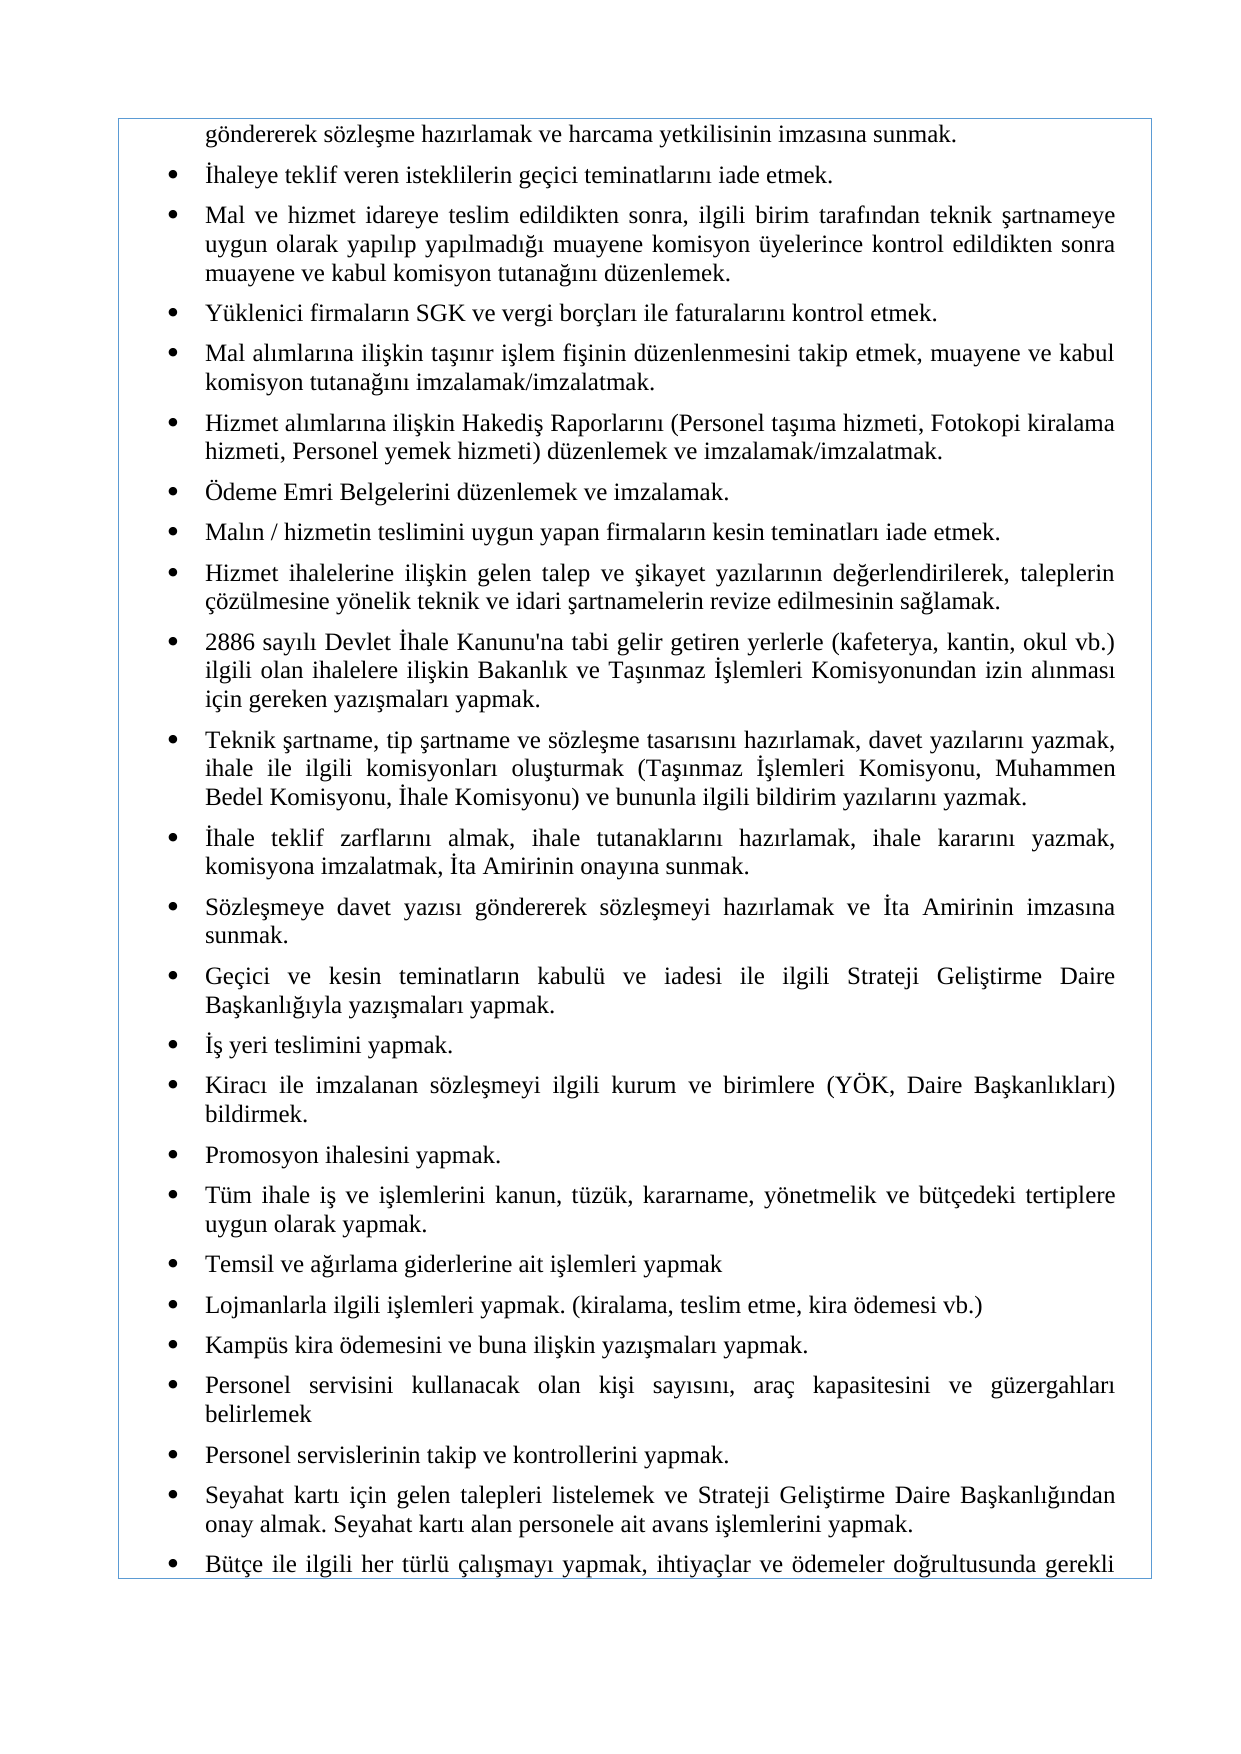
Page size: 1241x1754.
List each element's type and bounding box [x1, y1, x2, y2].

table_cell [119, 119, 1151, 1578]
